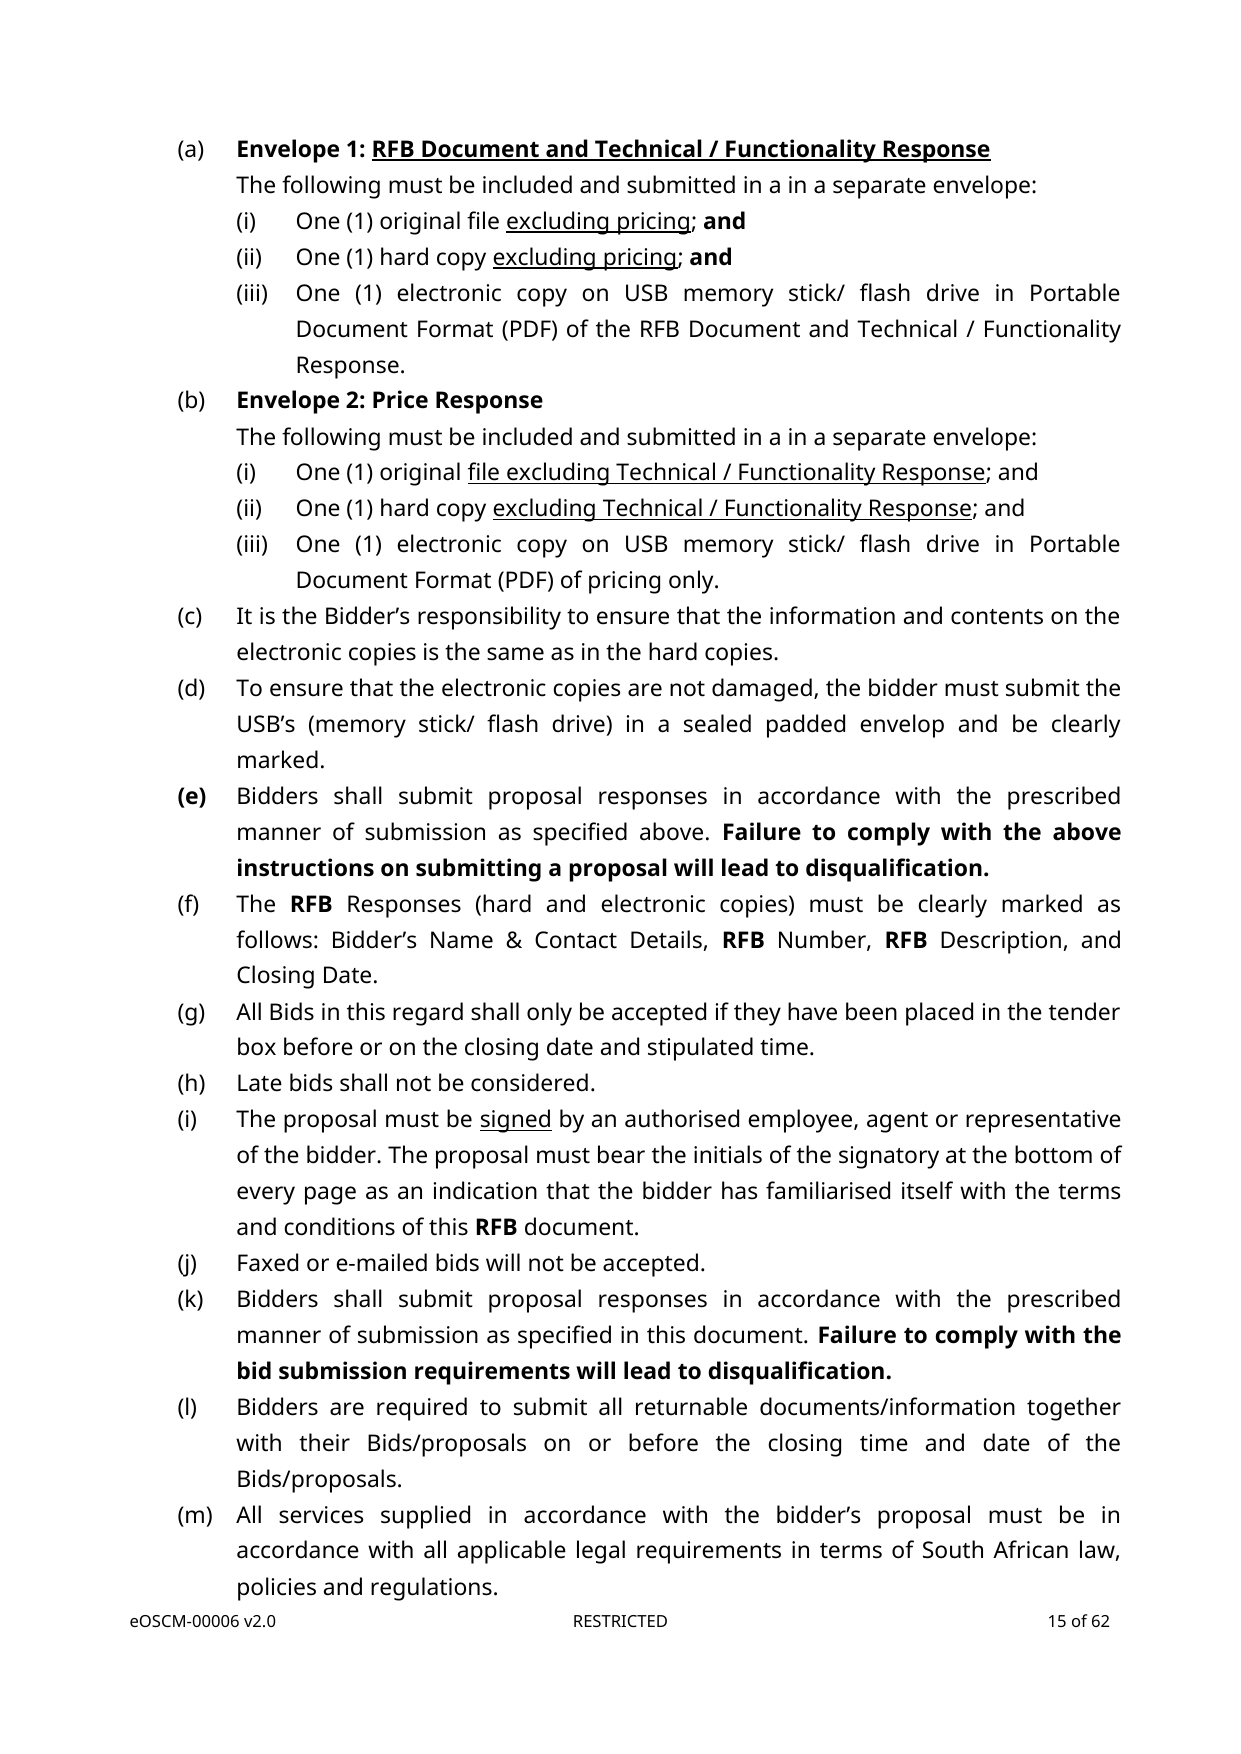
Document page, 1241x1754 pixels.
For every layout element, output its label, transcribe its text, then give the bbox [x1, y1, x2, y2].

list The proposal must be signed by an authorised employee, agent or representative of the bidder. The proposal must bear the initials of the signatory at the bottom of every page as an indication that the bidder has familiarised itself with the terms and conditions of this RFB document. [177, 1103, 1122, 1242]
list The following must be included and submitted in a in a separate envelope: [236, 169, 1122, 200]
list All services supplied in accordance with the bidder’s proposal must be in accordance with all applicable legal requirements in terms of South African law, policies and regulations. [177, 1498, 1122, 1602]
list One (1) hard copy excluding pricing; and [236, 241, 1122, 272]
list Bidders shall submit proposal responses in accordance with the prescribed manner of submission as specified in this document. Failure to comply with the bid submission requirements will lead to disqualification. [177, 1283, 1122, 1386]
list All Bids in this regard shall only be accepted if they have been placed in the tender box before or on the closing date and stipulated time. [177, 995, 1122, 1063]
list One (1) original file excluding Technical / Functionality Response; and [236, 456, 1122, 488]
list Bidders shall submit proposal responses in accordance with the prescribed manner of submission as specified above. Failure to comply with the above instructions on submitting a proposal will lead to disqualification. [177, 780, 1122, 883]
list Envelope 1: RFB Document and Technical / Functionality Response [177, 133, 1122, 164]
list Bidders are required to submit all returnable documents/information together with their Bids/proposals on or before the closing time and date of the Bids/proposals. [177, 1391, 1122, 1494]
list The RFB Responses (hard and electronic copies) must be clearly marked as follows: Bidder’s Name & Contact Details, RFB Number, RFB Description, and Closing Date. [177, 888, 1122, 991]
list It is the Bidder’s responsibility to ensure that the information and contents on the electronic copies is the same as in the hard copies. [177, 600, 1122, 667]
list To ensure that the electronic copies are not damaged, the bidder must submit the USB’s (memory stick/ flash drive) in a sealed padded envelop and be clearly marked. [177, 672, 1122, 775]
list Late bids shall not be considered. [177, 1067, 1122, 1098]
list Faxed or e-mailed bids will not be accepted. [177, 1247, 1122, 1278]
list One (1) electronic copy on USB memory stick/ flash drive in Portable Document Format (PDF) of pricing only. [236, 528, 1122, 595]
list One (1) hard copy excluding Technical / Functionality Response; and [236, 492, 1122, 523]
list One (1) electronic copy on USB memory stick/ flash drive in Portable Document Format (PDF) of the RFB Document and Technical / Functionality Response. [236, 277, 1122, 380]
list Envelope 2: Price Response [177, 384, 1122, 416]
list One (1) original file excluding pricing; and [236, 205, 1122, 236]
list The following must be included and submitted in a in a separate envelope: [236, 420, 1122, 452]
